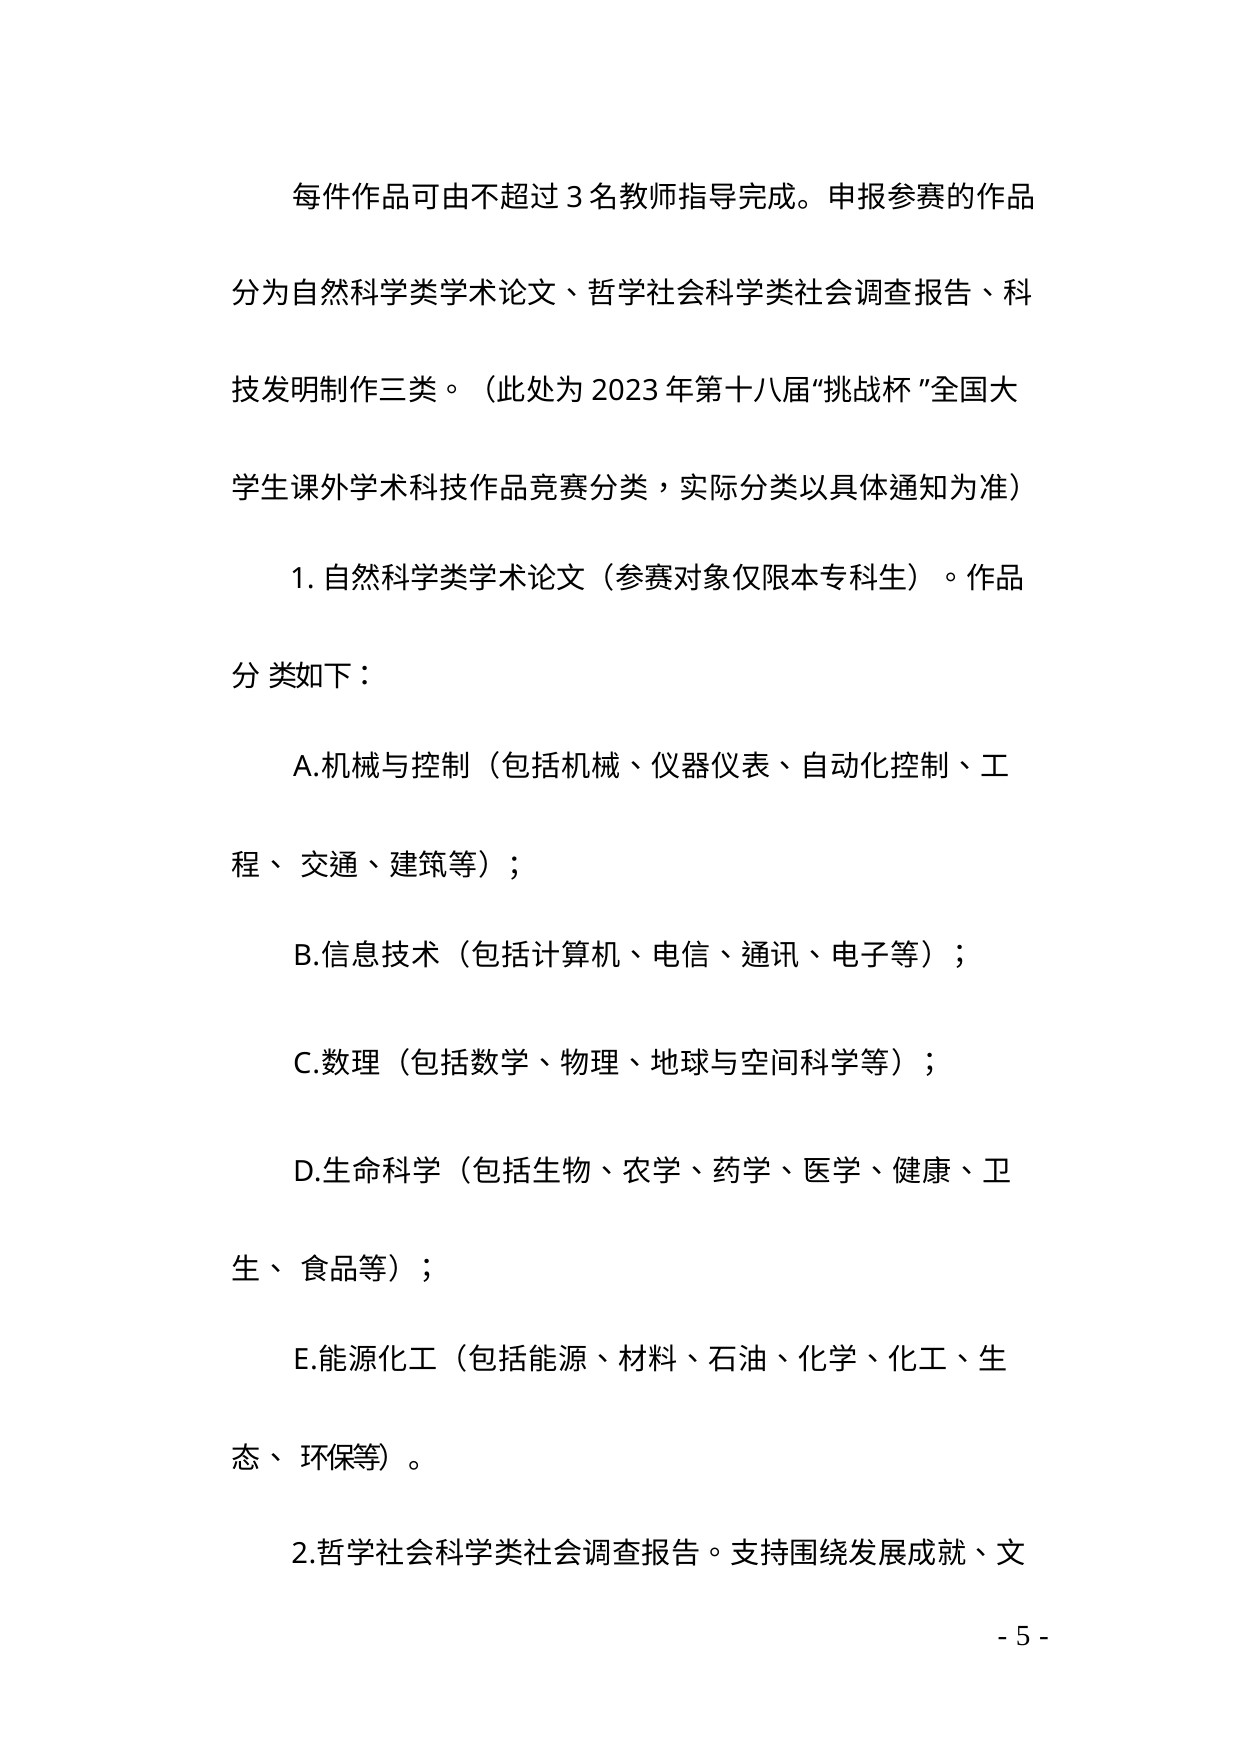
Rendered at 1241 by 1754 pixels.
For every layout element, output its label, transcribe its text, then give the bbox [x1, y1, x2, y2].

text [231, 1519, 1053, 1584]
text 每件作品可由不超过3名教师指导完成。申报参赛的作品分为自然科学类学术论文、哲学社会科学类社会调查报告、科技发明制作三类。（此处为2023年第十八届“挑战杯 ”全国大学生课外学术科技作品竞赛分类，实际分类以具体通知为准） [231, 162, 1043, 519]
text E.能源化工（包括能源、材料、石油、化学、化工、生态、 环保等）。 [231, 1326, 1053, 1488]
text B.信息技术（包括计算机、电信、通讯、电子等）； [231, 921, 1053, 986]
text D.生命科学（包括生物、农学、药学、医学、健康、卫生、 食品等）； [231, 1138, 1053, 1301]
text 1. 自然科学类学术论文（参赛对象仅限本专科生）。作品分 类如下： [231, 545, 1041, 707]
text C.数理（包括数学、物理、地球与空间科学等）； [231, 1029, 1053, 1094]
text A.机械与控制（包括机械、仪器仪表、自动化控制、工程、 交通、建筑等）； [231, 732, 1053, 895]
